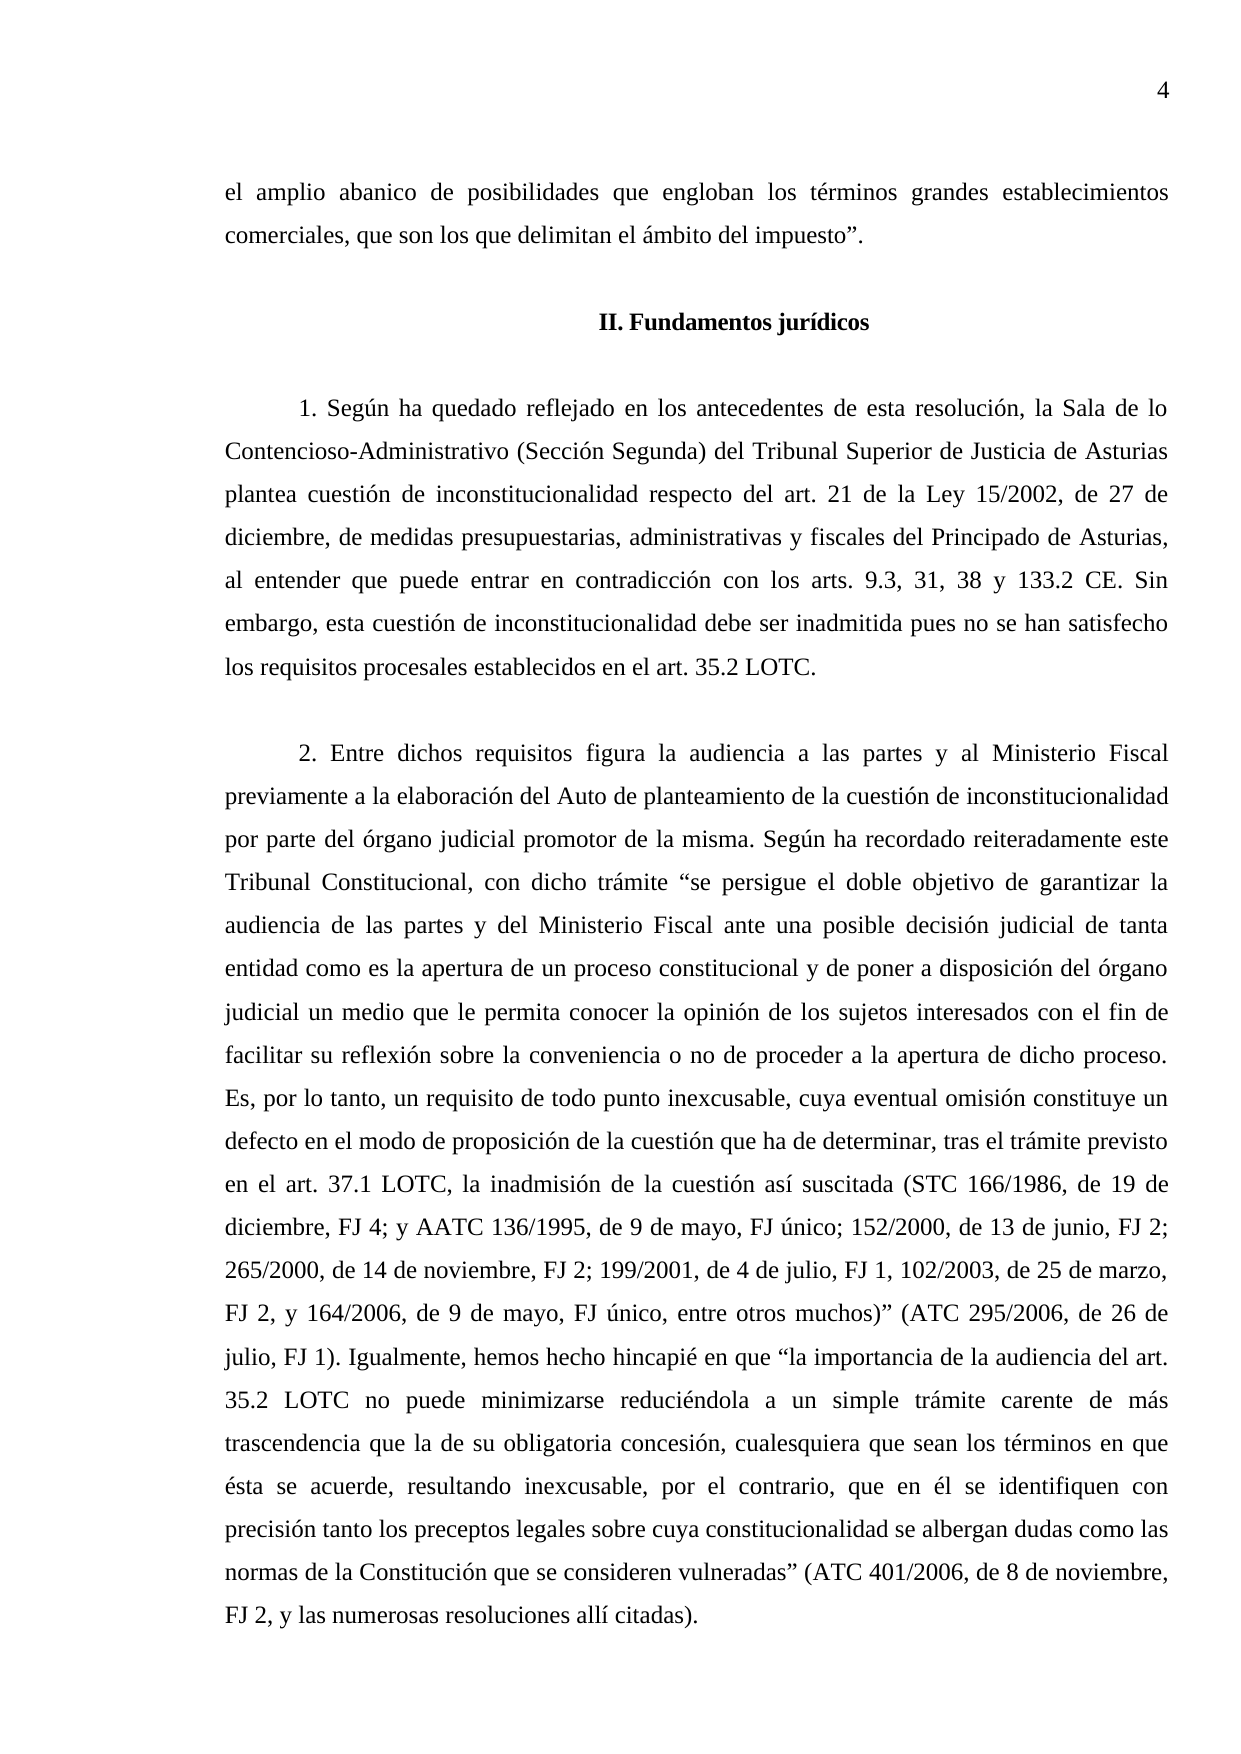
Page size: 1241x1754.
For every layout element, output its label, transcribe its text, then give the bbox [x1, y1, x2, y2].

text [224, 177, 1169, 249]
subtitle II. Fundamentos jurídicos [224, 307, 1169, 335]
text 1. Según ha quedado reflejado en los antecedentes de esta resolución, la Sala de lo Contencioso-Administrativo (Sección Segunda) del Tribunal Superior de Justicia de Asturias plantea cuestión de inconstitucionalidad respecto del art. 21 de la Ley 15/2002, de 27 de diciembre, de medidas presupuestarias, administrativas y fiscales del Principado de Asturias, al entender que puede entrar en contradicción con los arts. 9.3, 31, 38 y 133.2 CE. Sin embargo, esta cuestión de inconstitucionalidad debe ser inadmitida pues no se han satisfecho los requisitos procesales establecidos en el art. 35.2 LOTC. [224, 393, 1169, 680]
text 2. Entre dichos requisitos figura la audiencia a las partes y al Ministerio Fiscal previamente a la elaboración del Auto de planteamiento de la cuestión de inconstitucionalidad por parte del órgano judicial promotor de la misma. Según ha recordado reiteradamente este Tribunal Constitucional, con dicho trámite “se persigue el doble objetivo de garantizar la audiencia de las partes y del Ministerio Fiscal ante una posible decisión judicial de tanta entidad como es la apertura de un proceso constitucional y de poner a disposición del órgano judicial un medio que le permita conocer la opinión de los sujetos interesados con el fin de facilitar su reflexión sobre la conveniencia o no de proceder a la apertura de dicho proceso. Es, por lo tanto, un requisito de todo punto inexcusable, cuya eventual omisión constituye un defecto en el modo de proposición de la cuestión que ha de determinar, tras el trámite previsto en el art. 37.1 LOTC, la inadmisión de la cuestión así suscitada (STC 166/1986, de 19 de diciembre, FJ 4; y AATC 136/1995, de 9 de mayo, FJ único; 152/2000, de 13 de junio, FJ 2; 265/2000, de 14 de noviembre, FJ 2; 199/2001, de 4 de julio, FJ 1, 102/2003, de 25 de marzo, FJ 2, y 164/2006, de 9 de mayo, FJ único, entre otros muchos)” (ATC 295/2006, de 26 de julio, FJ 1). Igualmente, hemos hecho hincapié en que “la importancia de la audiencia del art. 35.2 LOTC no puede minimizarse reduciéndola a un simple trámite carente de más trascendencia que la de su obligatoria concesión, cualesquiera que sean los términos en que ésta se acuerde, resultando inexcusable, por el contrario, que en él se identifiquen con precisión tanto los preceptos legales sobre cuya constitucionalidad se albergan dudas como las normas de la Constitución que se consideren vulneradas” (ATC 401/2006, de 8 de noviembre, FJ 2, y las numerosas resoluciones allí citadas). [224, 738, 1169, 1629]
